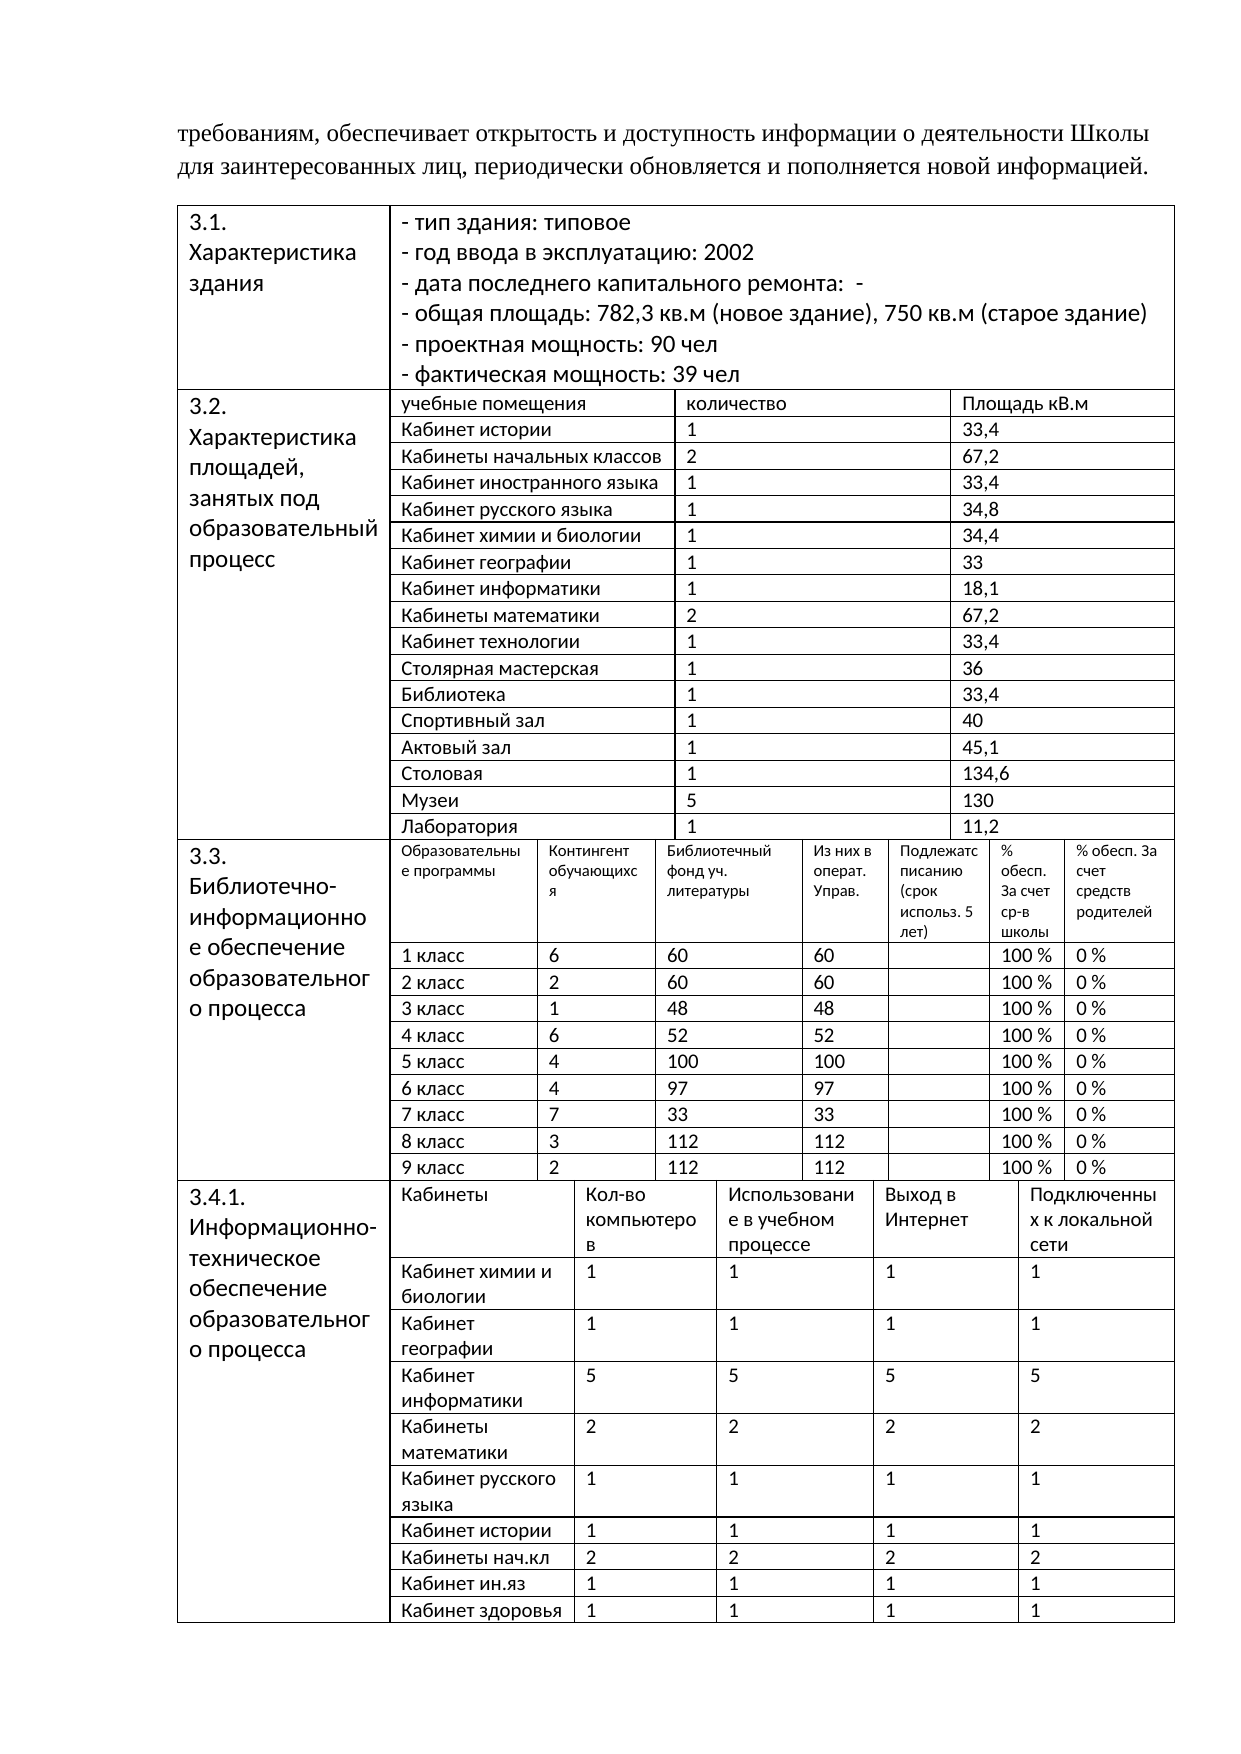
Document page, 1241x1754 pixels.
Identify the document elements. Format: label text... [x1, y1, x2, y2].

table_cell 1 [575, 1597, 716, 1622]
table_cell Кабинет информатики [391, 1362, 574, 1413]
table_cell Кабинет истории [391, 417, 674, 442]
table_cell % обесп. За счет ср-в школы [990, 840, 1064, 942]
table_cell 33 [656, 1101, 802, 1127]
table_cell Кабинет географии [391, 1310, 574, 1361]
table_cell 1 [676, 734, 950, 759]
table_cell 1 [575, 1466, 716, 1516]
table_cell 3.2. Характеристика площадей, занятых под образовательный процесс [178, 390, 389, 839]
table_cell 2 [874, 1544, 1018, 1569]
table_cell 33 [951, 549, 1174, 574]
table_cell 34,4 [951, 523, 1174, 548]
table_cell 0 % [1065, 943, 1174, 968]
table_cell 33,4 [951, 417, 1174, 442]
table_cell 1 [874, 1518, 1018, 1543]
table_cell 67,2 [951, 602, 1174, 627]
table_cell 6 класс [391, 1075, 537, 1100]
table_cell 5 [874, 1362, 1018, 1413]
table_cell 1 [717, 1597, 873, 1622]
table_header - тип здания: типовое - год ввода в эксплуатацию: 2002 - дата последнего капитального ремонта: - - общая площадь: 782,3 кв.м (новое здание), 750 кв.м (старое здание) - проектная мощность: 90 чел - фактическая мощность: 39 чел [391, 206, 1174, 389]
table_cell 33,4 [951, 681, 1174, 707]
table_cell 1 [676, 523, 950, 548]
table_cell Кабинет русского языка [391, 1466, 574, 1516]
table_cell 1 [1019, 1258, 1174, 1309]
table_cell 33,4 [951, 470, 1174, 495]
table_cell 48 [803, 996, 888, 1021]
table_cell 5 [1019, 1362, 1174, 1413]
table_cell Лаборатория [391, 814, 674, 839]
table_cell Кабинет здоровья [391, 1597, 574, 1622]
table_cell 1 [676, 470, 950, 495]
table_cell 134,6 [951, 761, 1174, 786]
table_cell 1 [676, 575, 950, 601]
table_cell 100 % [990, 1101, 1064, 1127]
table_cell 36 [951, 655, 1174, 680]
table_cell 100 % [990, 1154, 1064, 1180]
table_cell 1 класс [391, 943, 537, 968]
table_cell 100 % [990, 1022, 1064, 1047]
table_cell 1 [676, 496, 950, 521]
table_cell 6 [538, 943, 655, 968]
table_cell 112 [656, 1154, 802, 1180]
table_cell 1 [676, 549, 950, 574]
table_cell 2 [874, 1414, 1018, 1464]
table_cell Библиотека [391, 681, 674, 707]
table_cell 1 [874, 1466, 1018, 1516]
table_cell 4 класс [391, 1022, 537, 1047]
table_cell 2 [717, 1544, 873, 1569]
table_header 3.1. Характеристика здания [178, 206, 389, 389]
table_cell 1 [575, 1310, 716, 1361]
table_cell 1 [1019, 1518, 1174, 1543]
table_cell 1 [676, 708, 950, 733]
table_cell 5 [717, 1362, 873, 1413]
table_cell 2 класс [391, 969, 537, 994]
table_cell Библиотечный фонд уч. литературы [656, 840, 802, 942]
table_cell 1 [575, 1258, 716, 1309]
table_cell 1 [575, 1518, 716, 1543]
table_cell Столовая [391, 761, 674, 786]
table_cell [889, 1154, 989, 1180]
table_cell [889, 969, 989, 994]
table_cell Использование в учебном процессе [717, 1181, 873, 1257]
table_cell Площадь кВ.м [951, 390, 1174, 416]
table_cell 33,4 [951, 628, 1174, 654]
table_cell Актовый зал [391, 734, 674, 759]
table_cell Подключенных к локальной сети [1019, 1181, 1174, 1257]
table_cell 5 [676, 787, 950, 812]
table_cell [889, 943, 989, 968]
table_cell 1 [717, 1310, 873, 1361]
table_cell 112 [803, 1128, 888, 1153]
table_cell Выход в Интернет [874, 1181, 1018, 1257]
table_cell 45,1 [951, 734, 1174, 759]
table_cell Спортивный зал [391, 708, 674, 733]
table_cell 1 [1019, 1597, 1174, 1622]
table_cell учебные помещения [391, 390, 674, 416]
table_cell 52 [656, 1022, 802, 1047]
table_cell % обесп. За счет средств родителей [1065, 840, 1174, 942]
table_cell Кабинет химии и биологии [391, 523, 674, 548]
table_cell Из них в операт. Управ. [803, 840, 888, 942]
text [177, 118, 1152, 180]
table_cell 1 [874, 1570, 1018, 1596]
table_cell 60 [803, 943, 888, 968]
table_cell 18,1 [951, 575, 1174, 601]
table_cell 1 [717, 1258, 873, 1309]
table_cell Музеи [391, 787, 674, 812]
table_cell 112 [656, 1128, 802, 1153]
table_cell 1 [874, 1310, 1018, 1361]
table_cell 11,2 [951, 814, 1174, 839]
table_cell 4 [538, 1075, 655, 1100]
table_cell количество [676, 390, 950, 416]
table_cell Кол-во компьютеров [575, 1181, 716, 1257]
table_cell 5 класс [391, 1049, 537, 1074]
table_cell 34,8 [951, 496, 1174, 521]
table_cell 60 [803, 969, 888, 994]
table_cell 100 % [990, 943, 1064, 968]
table_cell 100 [656, 1049, 802, 1074]
table_cell 100 % [990, 1128, 1064, 1153]
table_cell 1 [717, 1570, 873, 1596]
table_cell 1 [575, 1570, 716, 1596]
table_cell 0 % [1065, 969, 1174, 994]
table_cell 0 % [1065, 1022, 1174, 1047]
table_cell 97 [803, 1075, 888, 1100]
table_cell Кабинет географии [391, 549, 674, 574]
table_cell 1 [676, 681, 950, 707]
table_cell Кабинет иностранного языка [391, 470, 674, 495]
table_cell 100 % [990, 996, 1064, 1021]
table_cell 1 [676, 628, 950, 654]
table_cell 52 [803, 1022, 888, 1047]
table_cell 0 % [1065, 1154, 1174, 1180]
table_cell 0 % [1065, 996, 1174, 1021]
table_cell Образовательные программы [391, 840, 537, 942]
table_cell Кабинеты начальных классов [391, 443, 674, 468]
table_cell 9 класс [391, 1154, 537, 1180]
table_cell 5 [575, 1362, 716, 1413]
table_cell 2 [538, 969, 655, 994]
table_cell [889, 1075, 989, 1100]
table_cell Контингент обучающихся [538, 840, 655, 942]
table_cell Кабинет информатики [391, 575, 674, 601]
table_cell 33 [803, 1101, 888, 1127]
table_cell 100 [803, 1049, 888, 1074]
table_cell 60 [656, 969, 802, 994]
table_cell [889, 1049, 989, 1074]
table_cell 1 [676, 655, 950, 680]
table_cell 67,2 [951, 443, 1174, 468]
table_cell 97 [656, 1075, 802, 1100]
table_cell [889, 996, 989, 1021]
table_cell [889, 1101, 989, 1127]
table_cell 2 [676, 602, 950, 627]
table_cell [889, 1128, 989, 1153]
table_cell [889, 1022, 989, 1047]
table_cell 60 [656, 943, 802, 968]
table_cell Кабинет истории [391, 1518, 574, 1543]
table_cell 3.4.1. Информационно-техническое обеспечение образовательного процесса [178, 1181, 389, 1622]
table_cell 0 % [1065, 1128, 1174, 1153]
table_cell Подлежатс писанию (срок использ. 5 лет) [889, 840, 989, 942]
table_cell 130 [951, 787, 1174, 812]
table_cell 3 класс [391, 996, 537, 1021]
table_cell 2 [575, 1414, 716, 1464]
table_cell 1 [1019, 1570, 1174, 1596]
table_cell 2 [717, 1414, 873, 1464]
table_cell 112 [803, 1154, 888, 1180]
table_cell 1 [1019, 1310, 1174, 1361]
table_cell 2 [1019, 1544, 1174, 1569]
table_cell Кабинеты математики [391, 602, 674, 627]
table_cell Кабинеты нач.кл [391, 1544, 574, 1569]
table_cell 2 [1019, 1414, 1174, 1464]
table_cell 3 [538, 1128, 655, 1153]
table_cell 2 [676, 443, 950, 468]
table_cell Кабинет технологии [391, 628, 674, 654]
table_cell Кабинет химии и биологии [391, 1258, 574, 1309]
table_cell 1 [717, 1466, 873, 1516]
table_cell Кабинет ин.яз [391, 1570, 574, 1596]
table_cell 100 % [990, 1049, 1064, 1074]
table_cell 1 [874, 1597, 1018, 1622]
table_cell 1 [676, 814, 950, 839]
table_cell 48 [656, 996, 802, 1021]
table_cell 3.3. Библиотечно- информационное обеспечение образовательного процесса [178, 840, 389, 1180]
table_cell 1 [717, 1518, 873, 1543]
table_cell 7 [538, 1101, 655, 1127]
table_cell 0 % [1065, 1101, 1174, 1127]
table_cell Кабинеты математики [391, 1414, 574, 1464]
table_cell 8 класс [391, 1128, 537, 1153]
table_cell 4 [538, 1049, 655, 1074]
table_cell 40 [951, 708, 1174, 733]
table_cell Кабинет русского языка [391, 496, 674, 521]
table_cell 1 [874, 1258, 1018, 1309]
table_cell 1 [676, 761, 950, 786]
table_cell 1 [676, 417, 950, 442]
table_cell 6 [538, 1022, 655, 1047]
table_cell Столярная мастерская [391, 655, 674, 680]
table_cell Кабинеты [391, 1181, 574, 1257]
table_cell 1 [1019, 1466, 1174, 1516]
table_cell 2 [575, 1544, 716, 1569]
table_cell 7 класс [391, 1101, 537, 1127]
table_cell 2 [538, 1154, 655, 1180]
table_cell 100 % [990, 969, 1064, 994]
table_cell 0 % [1065, 1049, 1174, 1074]
table_cell 0 % [1065, 1075, 1174, 1100]
table_cell 100 % [990, 1075, 1064, 1100]
table_cell 1 [538, 996, 655, 1021]
